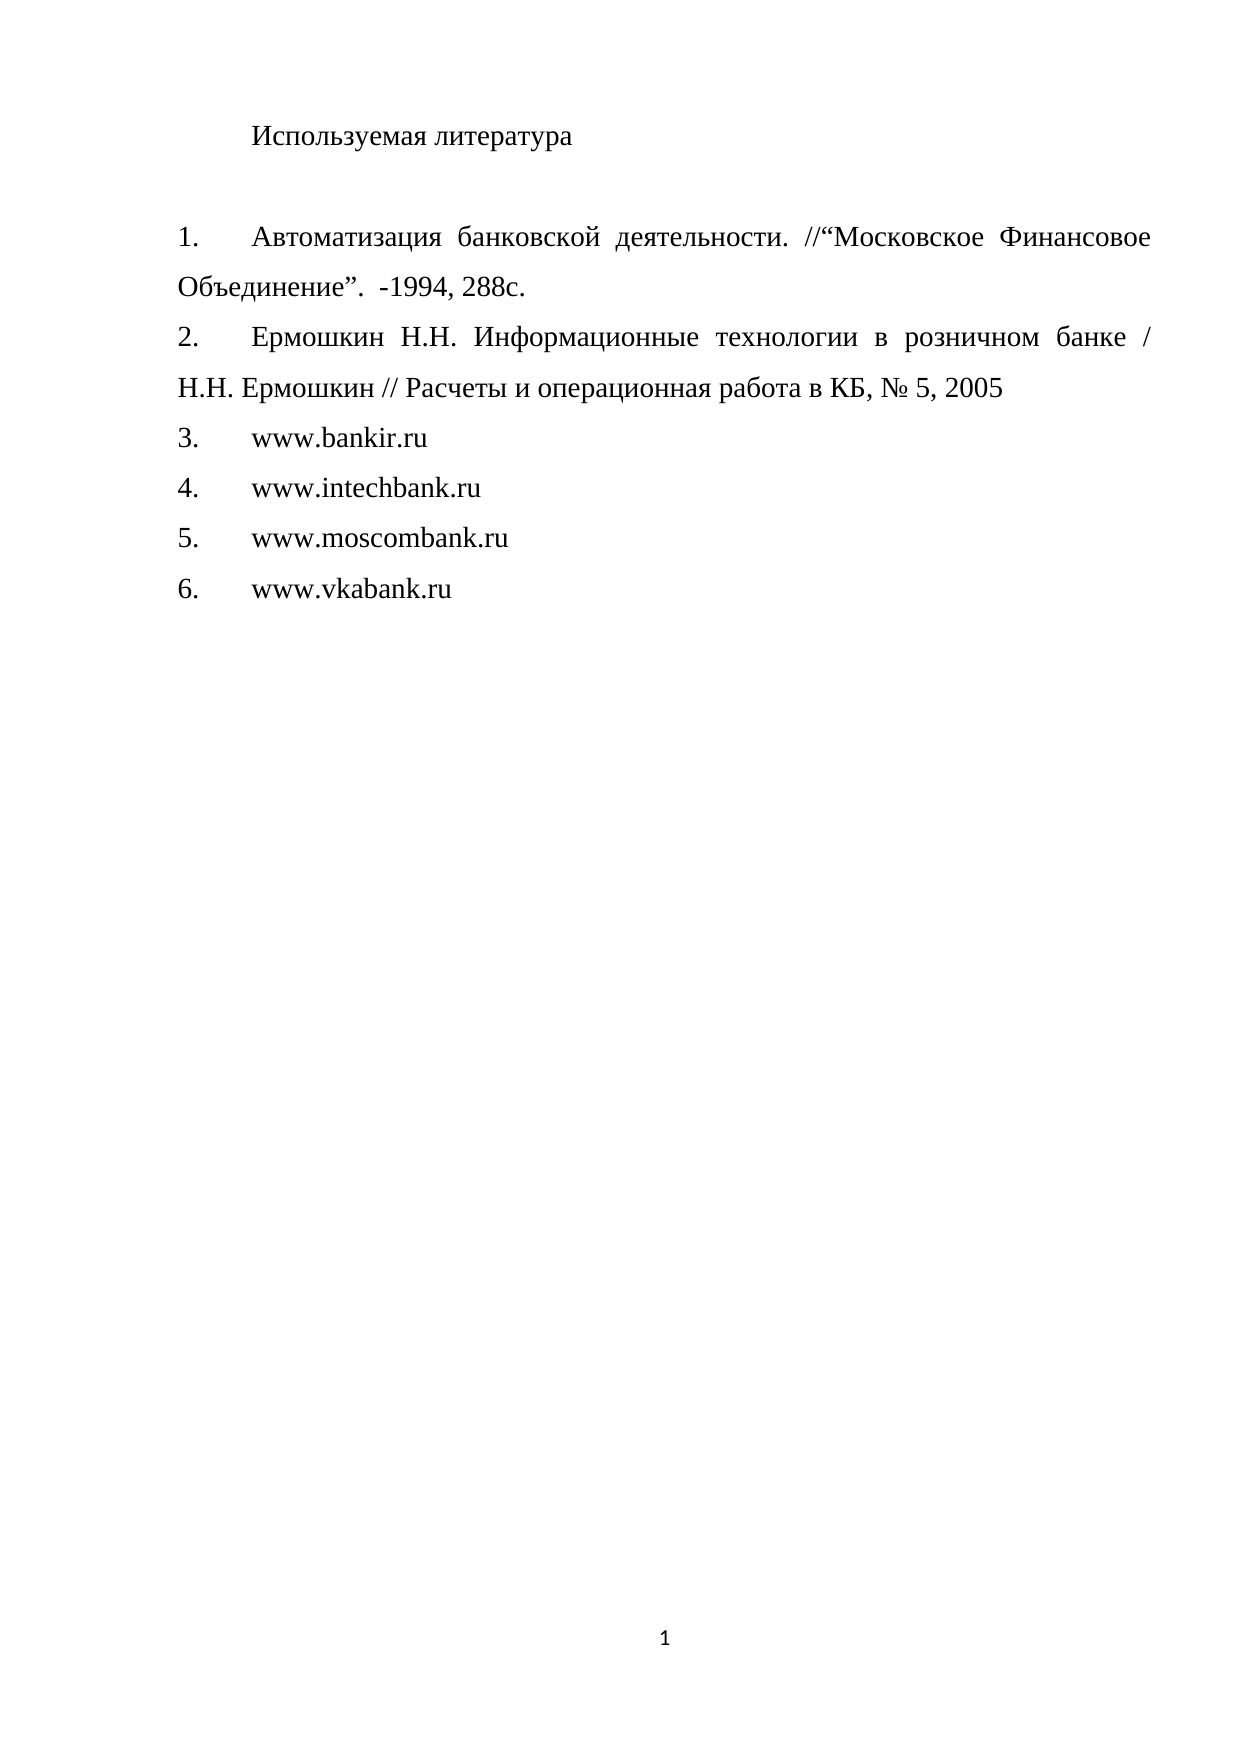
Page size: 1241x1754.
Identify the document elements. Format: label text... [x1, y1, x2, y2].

list www.bankir.ru [177, 420, 1152, 453]
list www.intechbank.ru [177, 470, 1152, 504]
text Используемая литература [177, 118, 1152, 152]
list Ермошкин Н.Н. Информационные технологии в розничном банке / Н.Н. Ермошкин // Расчеты и операционная работа в КБ, № 5, 2005 [177, 319, 1152, 403]
list www.vkabank.ru [177, 571, 1152, 604]
list www.moscombank.ru [177, 521, 1152, 554]
list Автоматизация банковской деятельности. //“Московское Финансовое Объединение”. -1994, 288с. [177, 219, 1152, 303]
